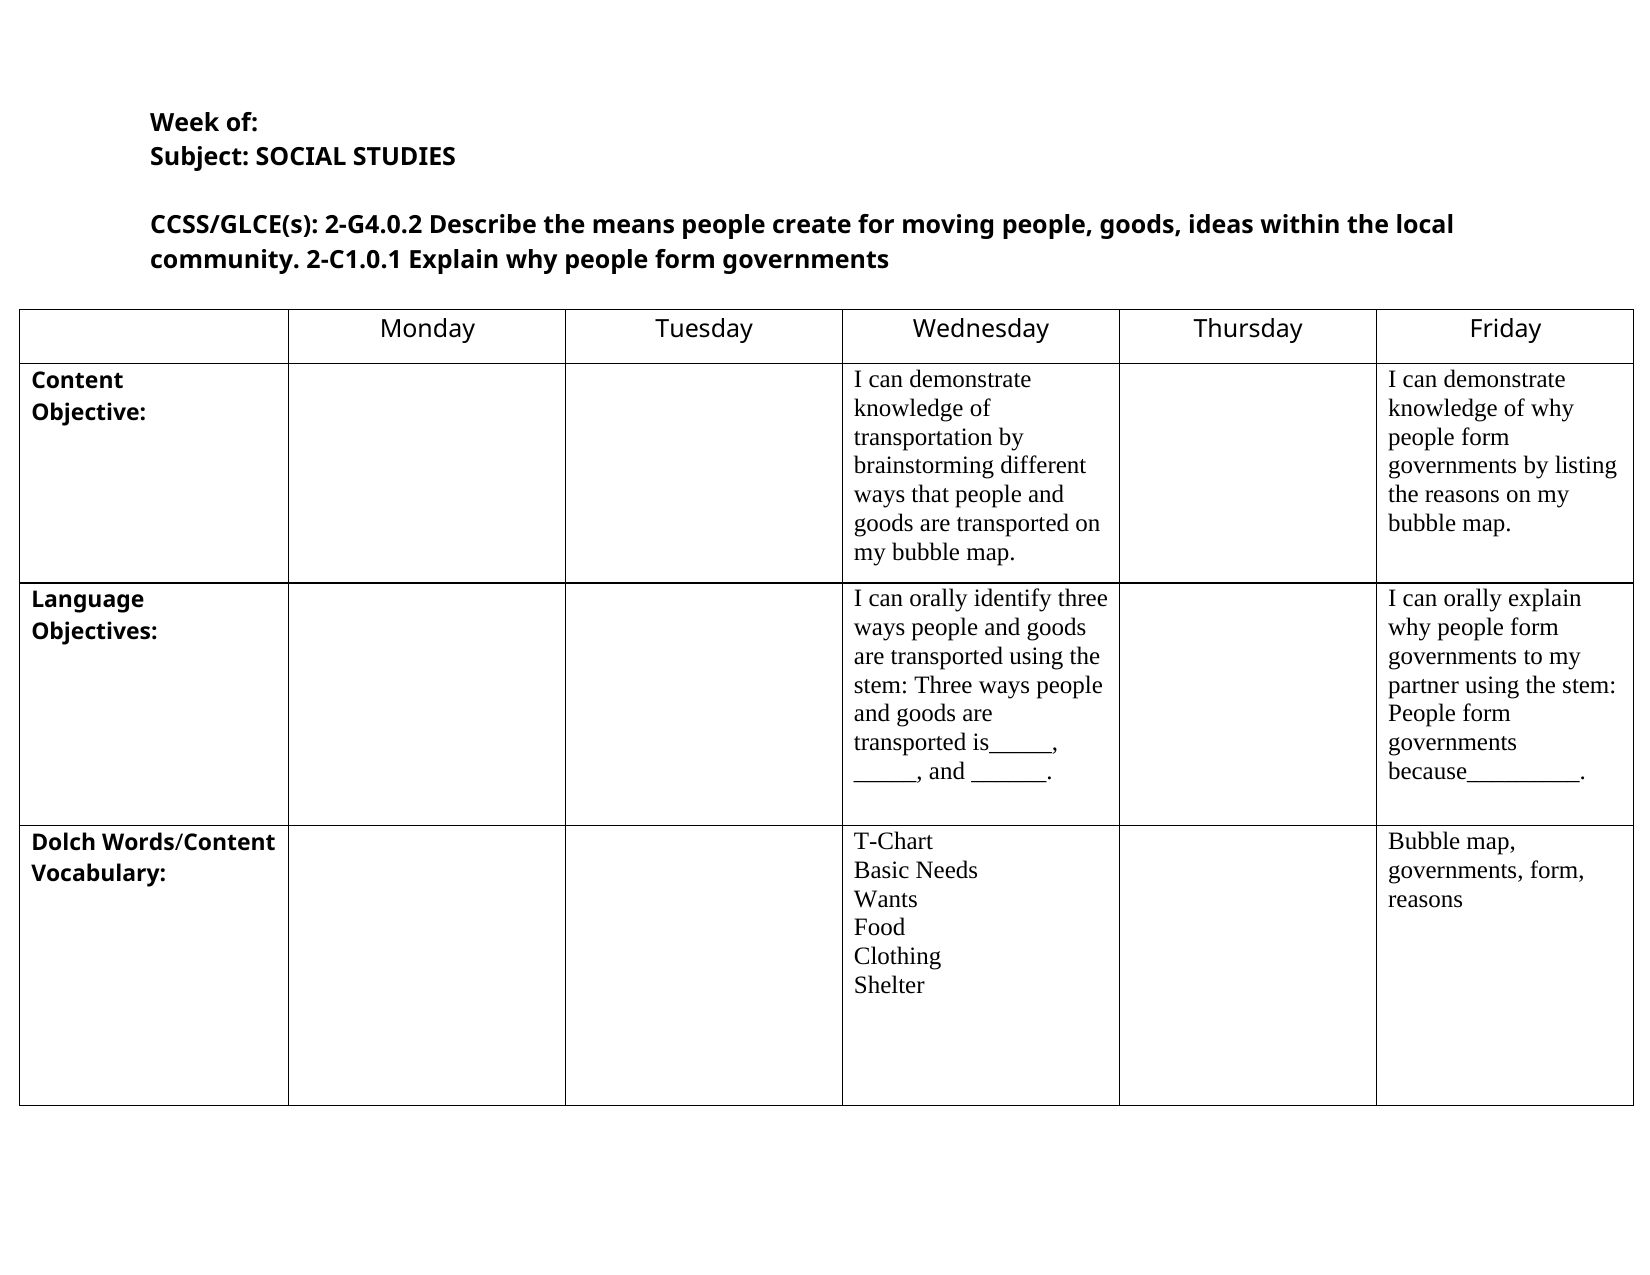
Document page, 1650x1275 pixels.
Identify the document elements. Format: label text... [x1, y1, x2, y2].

table_header Thursday [1120, 310, 1376, 363]
table_cell I can orally identify three ways people and goods are transported using the stem: Three ways people and goods are transported is_____, _____, and ______. [843, 584, 1119, 825]
table_header Wednesday [843, 310, 1119, 363]
text Week of: [150, 105, 1500, 139]
table_cell Language Objectives: [20, 584, 288, 825]
table_cell [566, 364, 842, 582]
table_cell [1120, 584, 1376, 825]
table_cell I can demonstrate knowledge of why people form governments by listing the reasons on my bubble map. [1377, 364, 1633, 582]
table_cell [289, 364, 565, 582]
table_cell [566, 826, 842, 1105]
text Subject: SOCIAL STUDIES [150, 139, 1500, 173]
table_cell I can orally explain why people form governments to my partner using the stem: People form governments because_________. [1377, 584, 1633, 825]
table_header Tuesday [566, 310, 842, 363]
table_cell [1120, 826, 1376, 1105]
table_cell Dolch Words/Content Vocabulary: [20, 826, 288, 1105]
table_cell T-Chart Basic Needs Wants Food Clothing Shelter [843, 826, 1119, 1105]
table_cell [289, 826, 565, 1105]
table_cell [289, 584, 565, 825]
table_cell Bubble map, governments, form, reasons [1377, 826, 1633, 1105]
table_cell I can demonstrate knowledge of transportation by brainstorming different ways that people and goods are transported on my bubble map. [843, 364, 1119, 582]
table_header Friday [1377, 310, 1633, 363]
text CCSS/GLCE(s): 2-G4.0.2 Describe the means people create for moving people, goods, ideas within the local community. 2-C1.0.1 Explain why people form governments [150, 207, 1500, 275]
table_cell [1120, 364, 1376, 582]
table_cell Content Objective: [20, 364, 288, 582]
table_header [20, 310, 288, 363]
table_header Monday [289, 310, 565, 363]
table_cell [566, 584, 842, 825]
